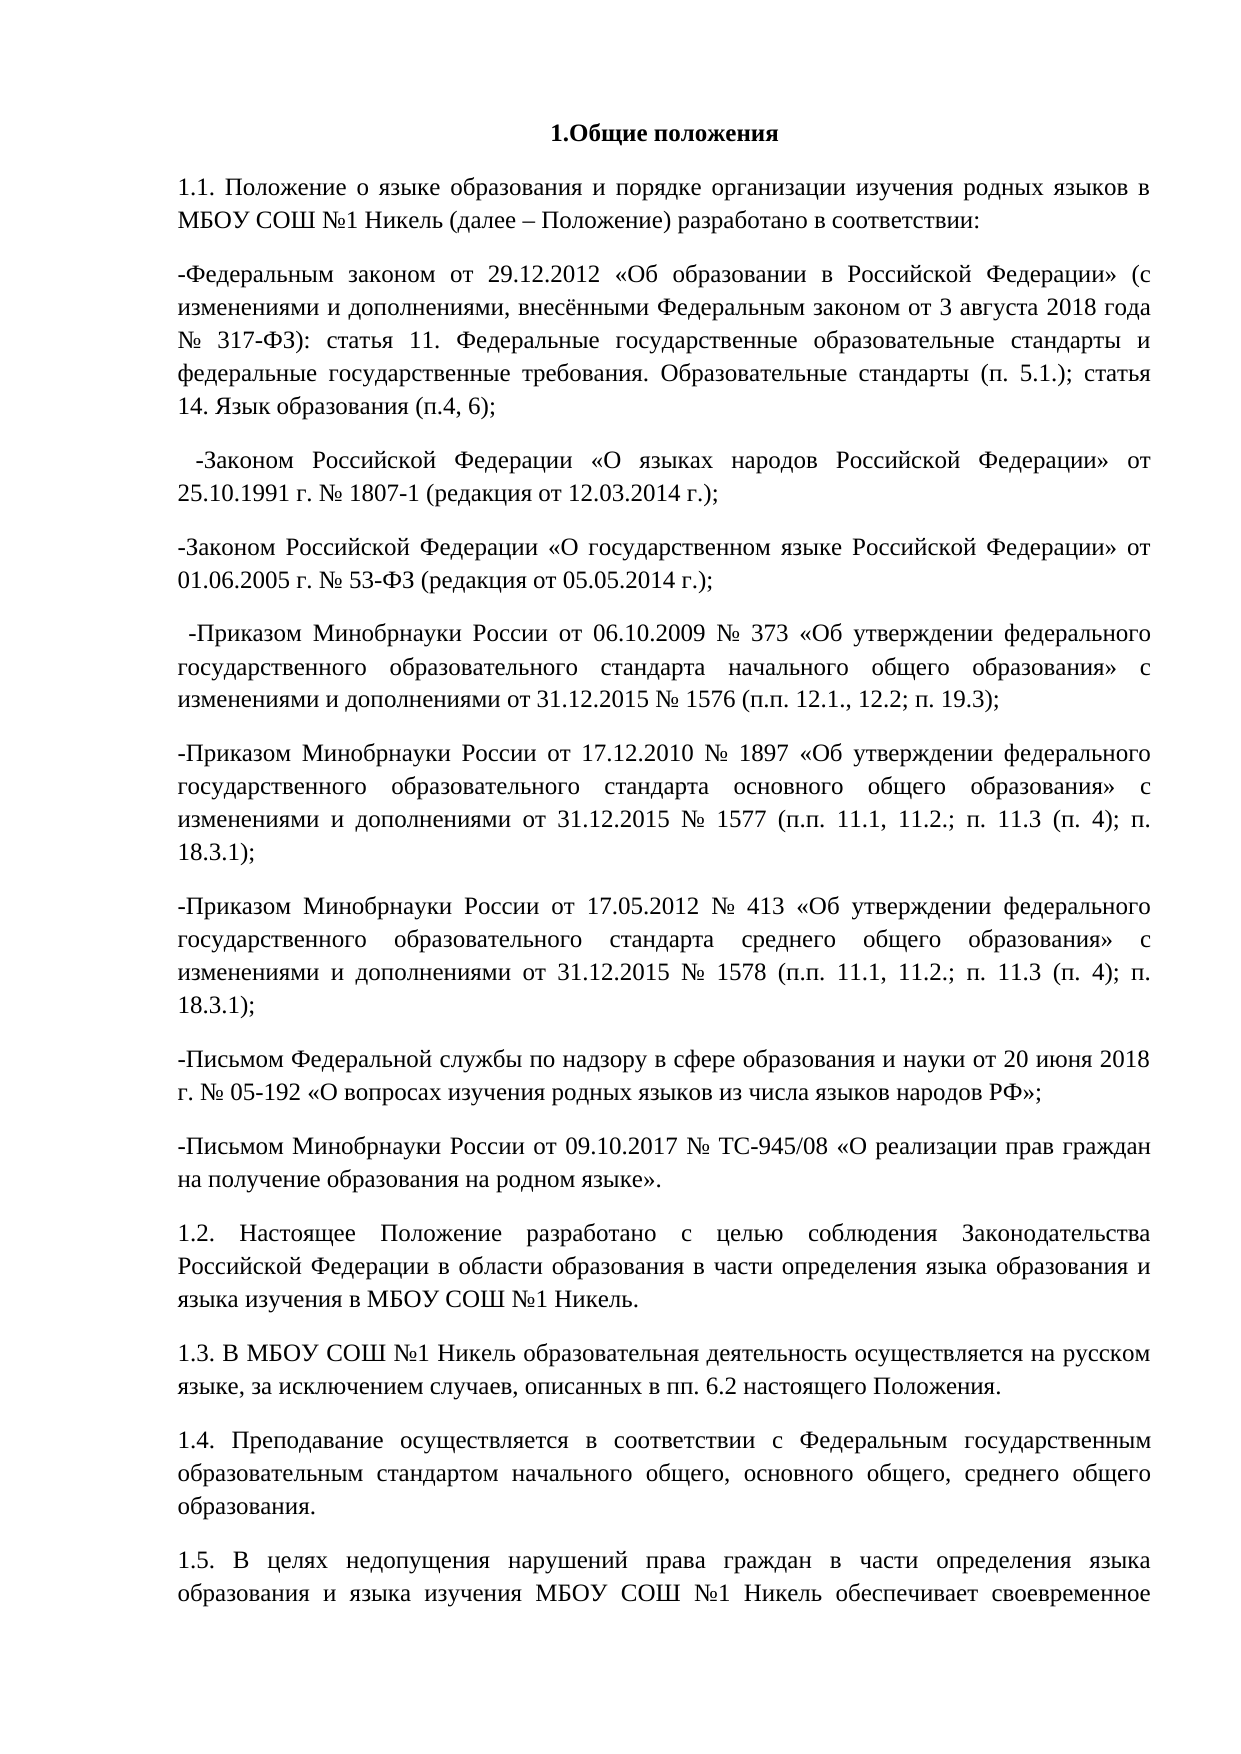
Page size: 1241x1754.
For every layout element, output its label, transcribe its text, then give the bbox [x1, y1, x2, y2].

text -Письмом Минобрнауки России от 09.10.2017 № ТС-945/08 «О реализации прав граждан на получение образования на родном языке». [177, 1131, 1152, 1193]
text 1.1. Положение о языке образования и порядке организации изучения родных языков в МБОУ СОШ №1 Никель (далее – Положение) разработано в соответствии: [177, 172, 1152, 234]
text 1.4. Преподавание осуществляется в соответствии с Федеральным государственным образовательным стандартом начального общего, основного общего, среднего общего образования. [177, 1425, 1152, 1519]
text -Письмом Федеральной службы по надзору в сфере образования и науки от 20 июня 2018 г. № 05-192 «О вопросах изучения родных языков из числа языков народов РФ»; [177, 1044, 1152, 1106]
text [177, 1545, 1152, 1606]
text -Законом Российской Федерации «О языках народов Российской Федерации» от 25.10.1991 г. № 1807-1 (редакция от 12.03.2014 г.); [177, 445, 1152, 507]
text 1.Общие положения [177, 118, 1152, 147]
text 1.3. В МБОУ СОШ №1 Никель образовательная деятельность осуществляется на русском языке, за исключением случаев, описанных в пп. 6.2 настоящего Положения. [177, 1338, 1152, 1400]
text 1.2. Настоящее Положение разработано с целью соблюдения Законодательства Российской Федерации в области образования в части определения языка образования и языка изучения в МБОУ СОШ №1 Никель. [177, 1218, 1152, 1313]
text -Приказом Минобрнауки России от 17.05.2012 № 413 «Об утверждении федерального государственного образовательного стандарта среднего общего образования» с изменениями и дополнениями от 31.12.2015 № 1578 (п.п. 11.1, 11.2.; п. 11.3 (п. 4); п. 18.3.1); [177, 891, 1152, 1019]
text -Федеральным законом от 29.12.2012 «Об образовании в Российской Федерации» (с изменениями и дополнениями, внесёнными Федеральным законом от 3 августа 2018 года № 317-ФЗ): статья 11. Федеральные государственные образовательные стандарты и федеральные государственные требования. Образовательные стандарты (п. 5.1.); статья 14. Язык образования (п.4, 6); [177, 259, 1152, 420]
text -Приказом Минобрнауки России от 06.10.2009 № 373 «Об утверждении федерального государственного образовательного стандарта начального общего образования» с изменениями и дополнениями от 31.12.2015 № 1576 (п.п. 12.1., 12.2; п. 19.3); [177, 618, 1152, 713]
text -Законом Российской Федерации «О государственном языке Российской Федерации» от 01.06.2005 г. № 53-ФЗ (редакция от 05.05.2014 г.); [177, 532, 1152, 593]
text -Приказом Минобрнауки России от 17.12.2010 № 1897 «Об утверждении федерального государственного образовательного стандарта основного общего образования» с изменениями и дополнениями от 31.12.2015 № 1577 (п.п. 11.1, 11.2.; п. 11.3 (п. 4); п. 18.3.1); [177, 738, 1152, 866]
